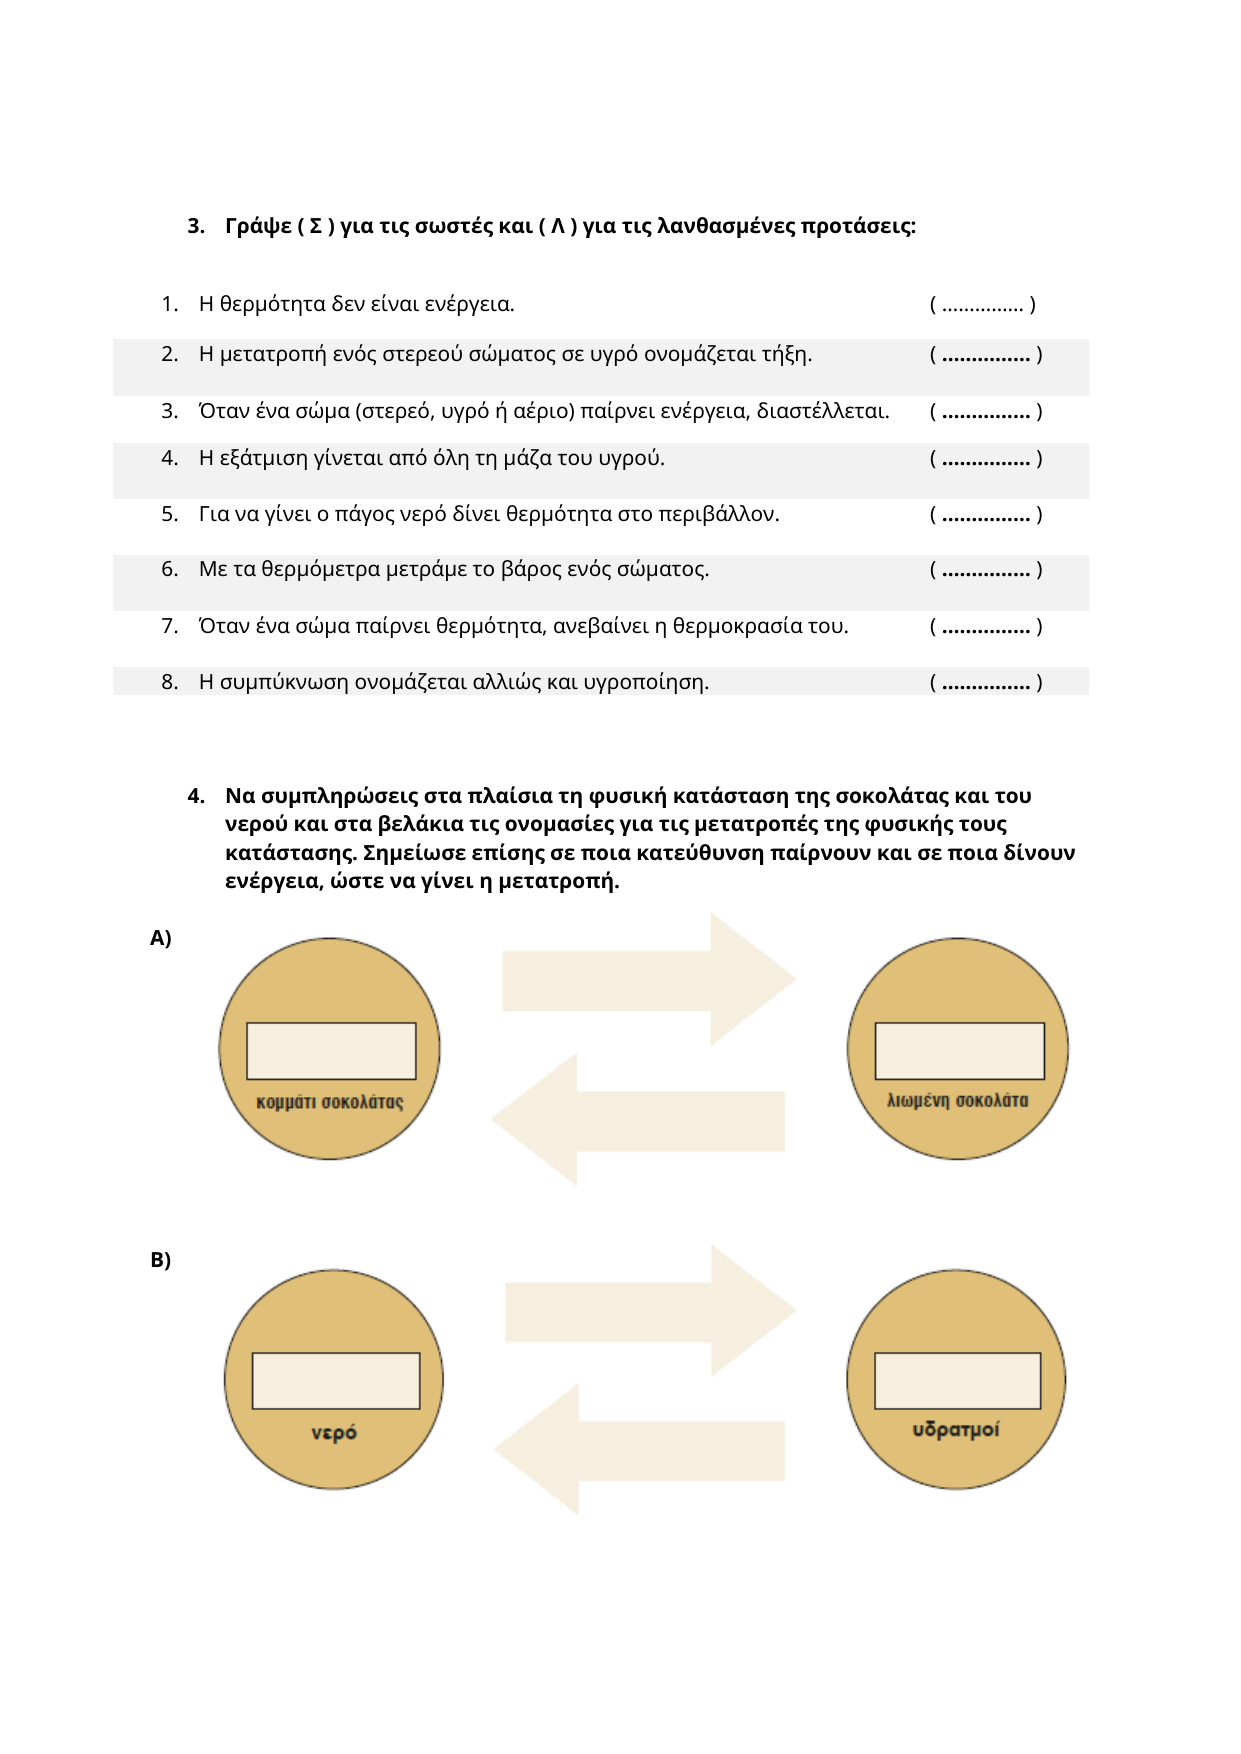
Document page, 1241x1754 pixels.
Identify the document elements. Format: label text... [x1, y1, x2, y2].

table_cell Η συμπύκνωση ονομάζεται αλλιώς και υγροποίηση. [113, 667, 919, 695]
table_cell Για να γίνει ο πάγος νερό δίνει θερμότητα στο περιβάλλον. [113, 499, 919, 554]
picture [137, 905, 1113, 1559]
table_cell Όταν ένα σώμα (στερεό, υγρό ή αέριο) παίρνει ενέργεια, διαστέλλεται. [113, 396, 919, 443]
table_cell ( …………… ) [919, 396, 1089, 443]
table_header Η θερμότητα δεν είναι ενέργεια. [113, 289, 919, 339]
table_header ( …………… ) [919, 289, 1089, 339]
table_cell Η μετατροπή ενός στερεού σώματος σε υγρό ονομάζεται τήξη. [113, 339, 919, 396]
text Α) [150, 923, 1090, 951]
table_cell Με τα θερμόμετρα μετράμε το βάρος ενός σώματος. [113, 555, 919, 611]
table_cell ( …………… ) [919, 611, 1089, 667]
table_cell ( …………… ) [919, 667, 1089, 695]
list Να συμπληρώσεις στα πλαίσια τη φυσική κατάσταση της σοκολάτας και του νερού και στα βελάκια τις ονομασίες για τις μετατροπές της φυσικής τους κατάστασης. Σημείωσε επίσης σε ποια κατεύθυνση παίρνουν και σε ποια δίνουν ενέργεια, ώστε να γίνει η μετατροπή. [187, 781, 1090, 894]
table_cell ( …………… ) [919, 555, 1089, 611]
table_cell ( …………… ) [919, 499, 1089, 554]
table_cell Όταν ένα σώμα παίρνει θερμότητα, ανεβαίνει η θερμοκρασία του. [113, 611, 919, 667]
table_cell Η εξάτμιση γίνεται από όλη τη μάζα του υγρού. [113, 443, 919, 499]
table_cell ( …………… ) [919, 443, 1089, 499]
text Β) [150, 1245, 1090, 1273]
table_cell ( …………… ) [919, 339, 1089, 396]
list Γράψε ( Σ ) για τις σωστές και ( Λ ) για τις λανθασμένες προτάσεις: [187, 211, 1090, 240]
